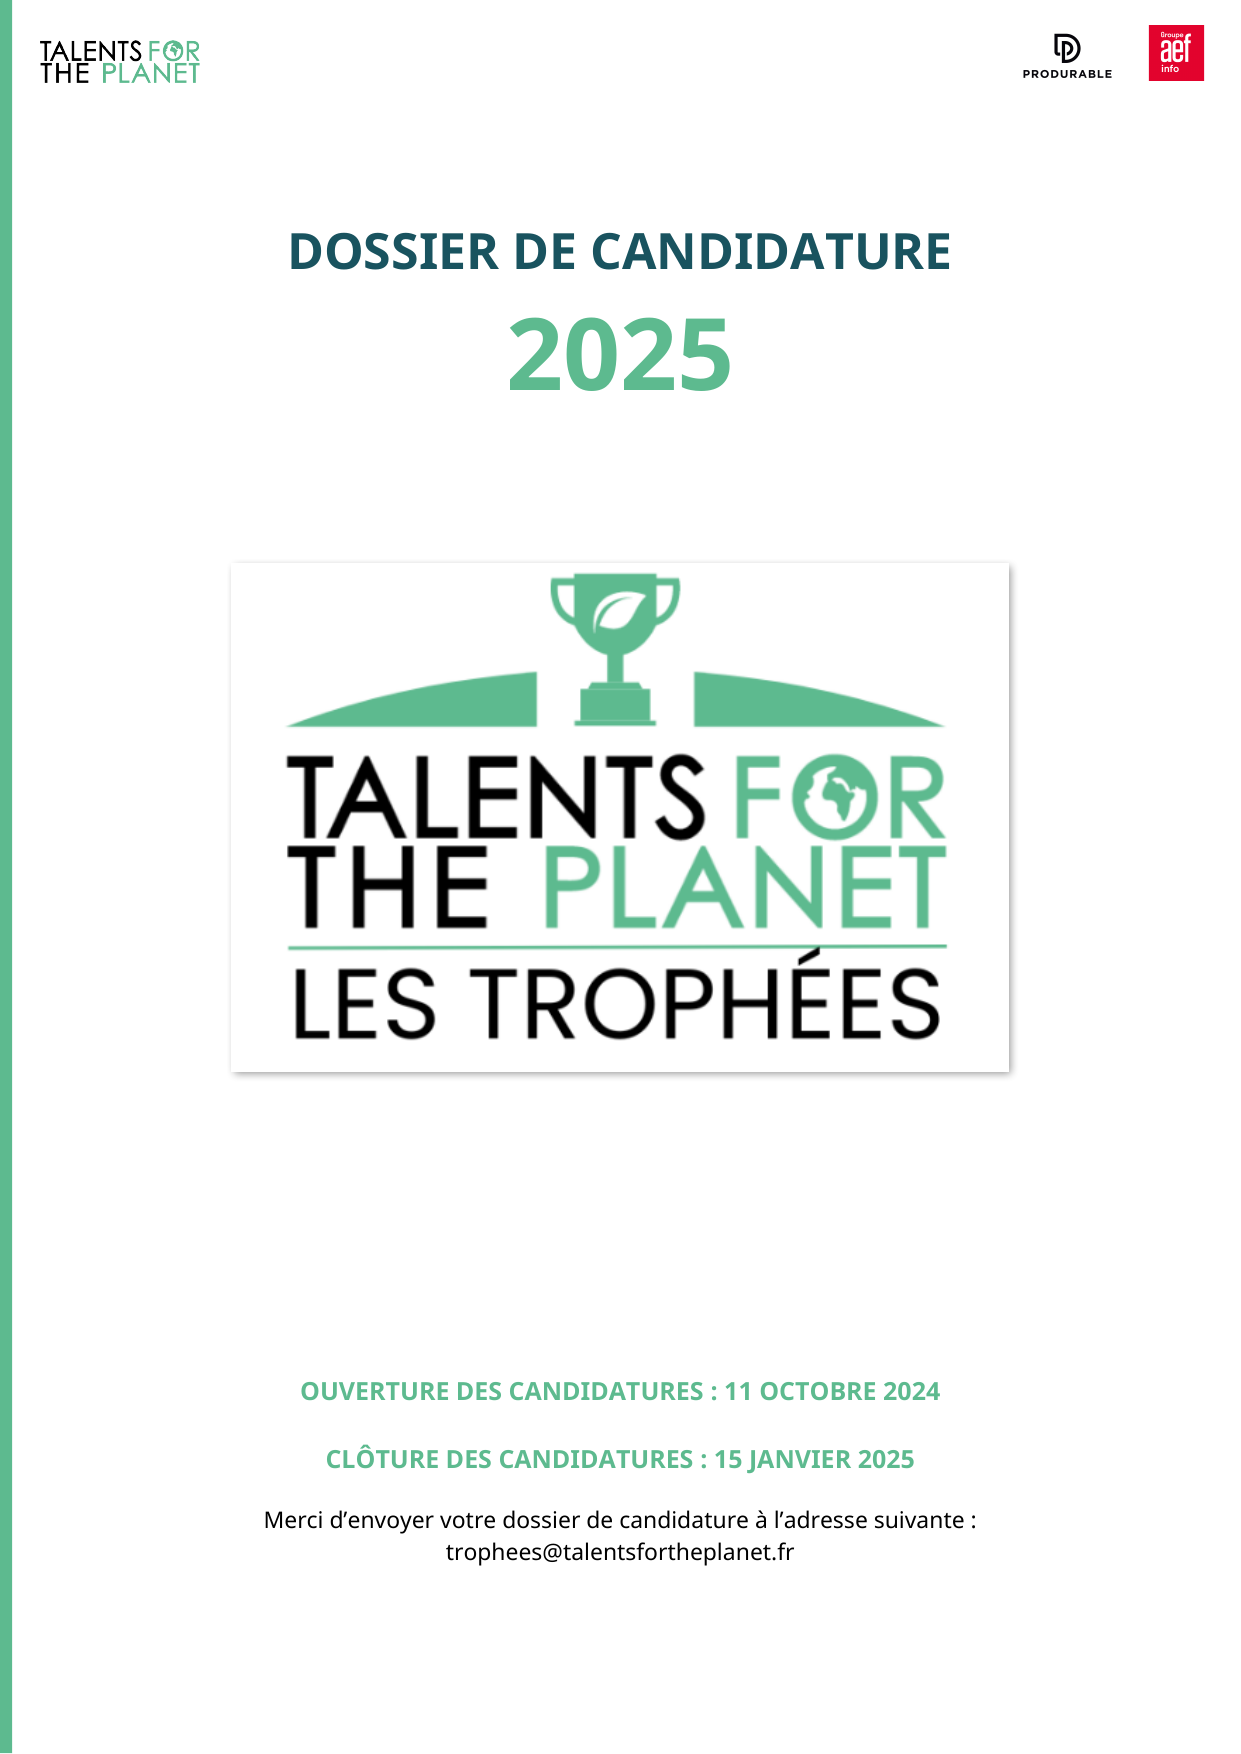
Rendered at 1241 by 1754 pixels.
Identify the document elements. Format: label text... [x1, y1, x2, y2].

text Ouverture des candidatures : 11 OCTOBRE 2024 [148, 1374, 1093, 1408]
picture [1148, 25, 1205, 81]
picture [40, 40, 200, 83]
text Merci d’envoyer votre dossier de candidature à l’adresse suivante : trophees@talentsfortheplanet.fr [148, 1504, 1093, 1567]
picture [231, 563, 1009, 1072]
text DOSSIER DE CANDIDATURE [148, 216, 1093, 284]
picture [1015, 24, 1120, 87]
text 2025 [148, 284, 1093, 420]
text ClÔture des candidatuRes : 15 JANVIER 2025 [148, 1442, 1093, 1476]
